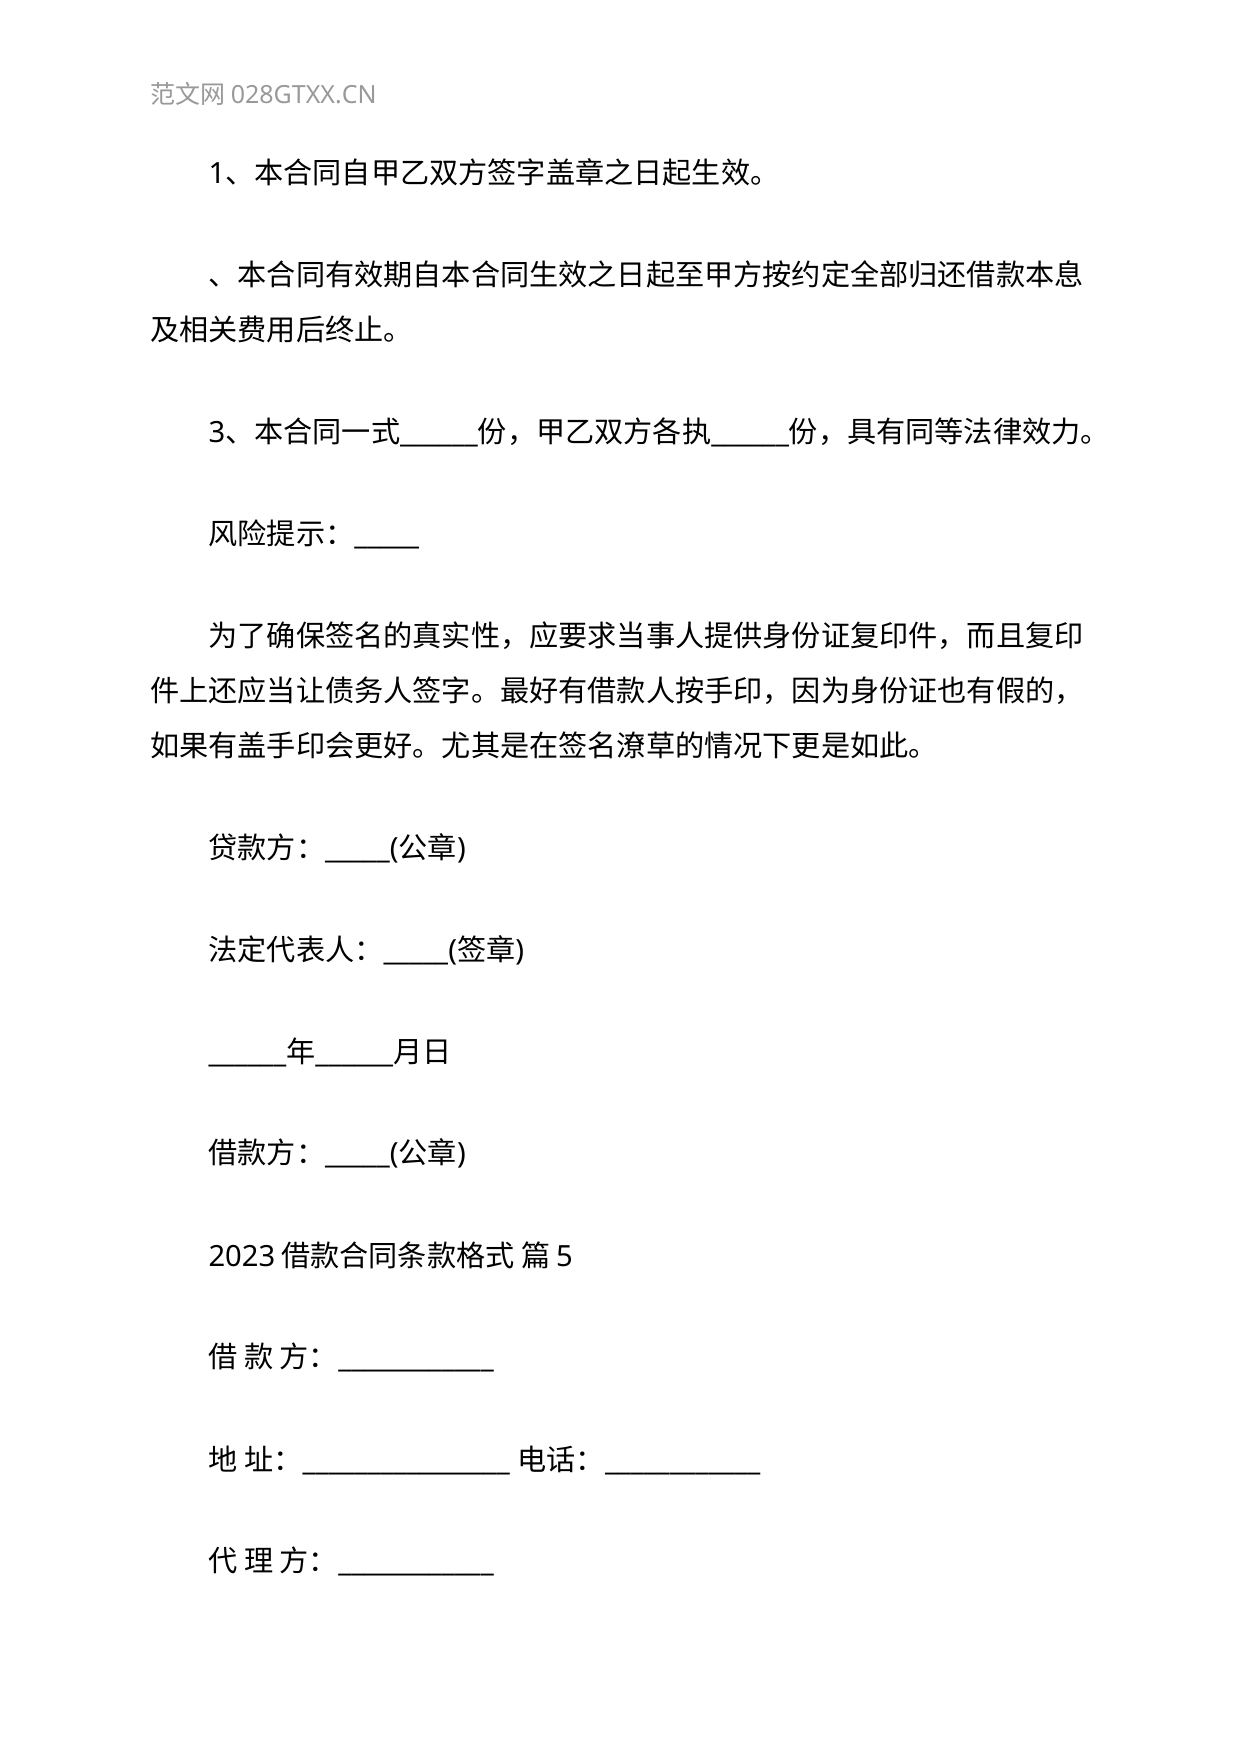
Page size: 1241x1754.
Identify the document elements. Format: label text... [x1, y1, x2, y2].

text 借 款 方：____________ [150, 1334, 1090, 1376]
text 借款方：_____(公章) [150, 1130, 1090, 1172]
text 法定代表人：_____(签章) [150, 926, 1090, 968]
text 风险提示：_____ [150, 511, 1090, 553]
text 代 理 方：____________ [150, 1538, 1090, 1580]
text 地 址：________________ 电话：____________ [150, 1436, 1090, 1478]
text 为了确保签名的真实性，应要求当事人提供身份证复印件，而且复印件上还应当让债务人签字。最好有借款人按手印，因为身份证也有假的，如果有盖手印会更好。尤其是在签名潦草的情况下更是如此。 [150, 613, 1090, 765]
text 、本合同有效期自本合同生效之日起至甲方按约定全部归还借款本息及相关费用后终止。 [150, 252, 1090, 349]
text ______年______月日 [150, 1028, 1090, 1071]
text 1、本合同自甲乙双方签字盖章之日起生效。 [150, 150, 1090, 192]
text 3、本合同一式______份，甲乙双方各执______份，具有同等法律效力。 [150, 409, 1090, 451]
text 2023借款合同条款格式 篇5 [150, 1232, 1090, 1274]
text 贷款方：_____(公章) [150, 824, 1090, 867]
